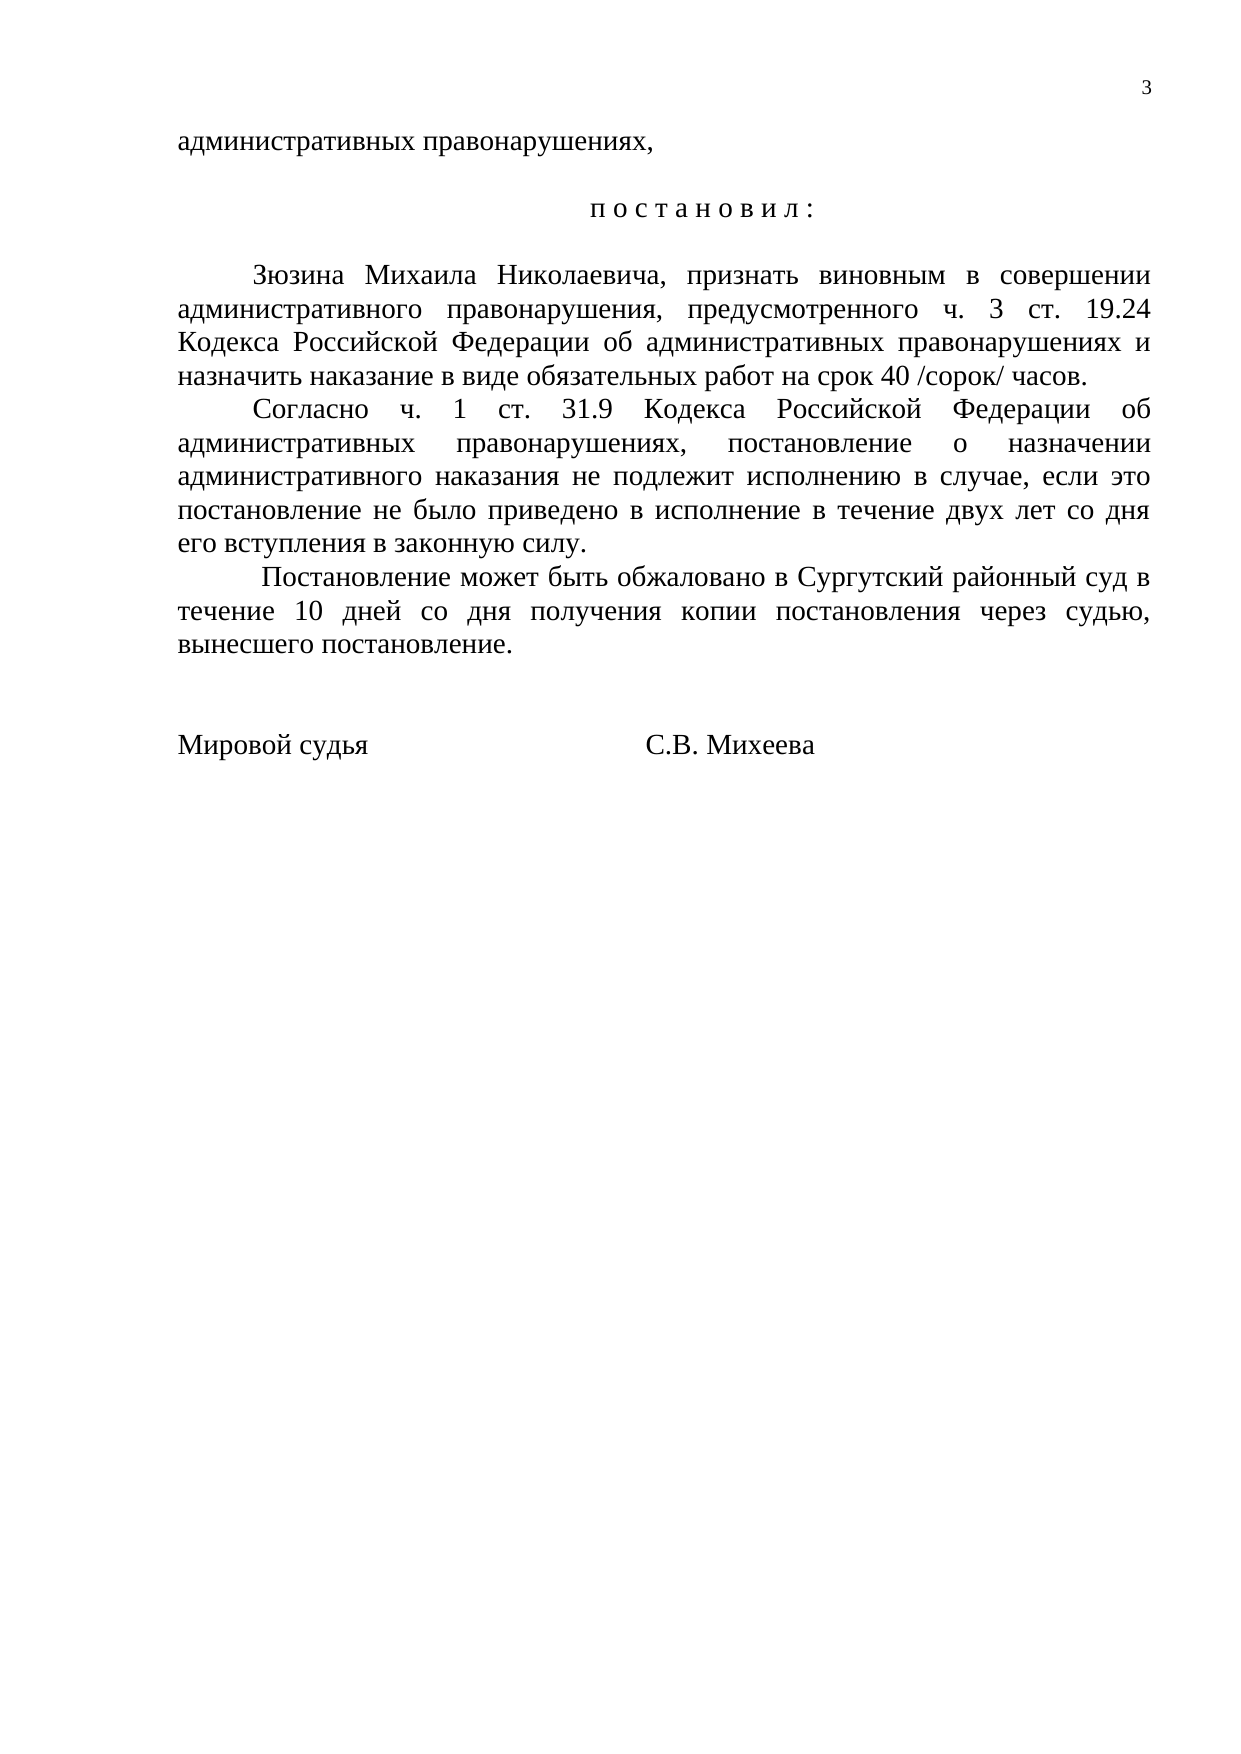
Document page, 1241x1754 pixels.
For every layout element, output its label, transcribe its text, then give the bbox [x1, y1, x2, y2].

text п о с т а н о в и л : [177, 190, 1152, 224]
text Мировой судья С.В. Михеева [177, 727, 1152, 760]
text Постановление может быть обжаловано в Сургутский районный суд в течение 10 дней со дня получения копии постановления через судью, вынесшего постановление. [177, 559, 1152, 660]
text Согласно ч. 1 ст. 31.9 Кодекса Российской Федерации об административных правонарушениях, постановление о назначении административного наказания не подлежит исполнению в случае, если это постановление не было приведено в исполнение в течение двух лет со дня его вступления в законную силу. [177, 391, 1152, 559]
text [177, 123, 1152, 157]
text Зюзина Михаила Николаевича, признать виновным в совершении административного правонарушения, предусмотренного ч. 3 ст. 19.24 Кодекса Российской Федерации об административных правонарушениях и назначить наказание в виде обязательных работ на срок 40 /сорок/ часов. [177, 257, 1152, 391]
